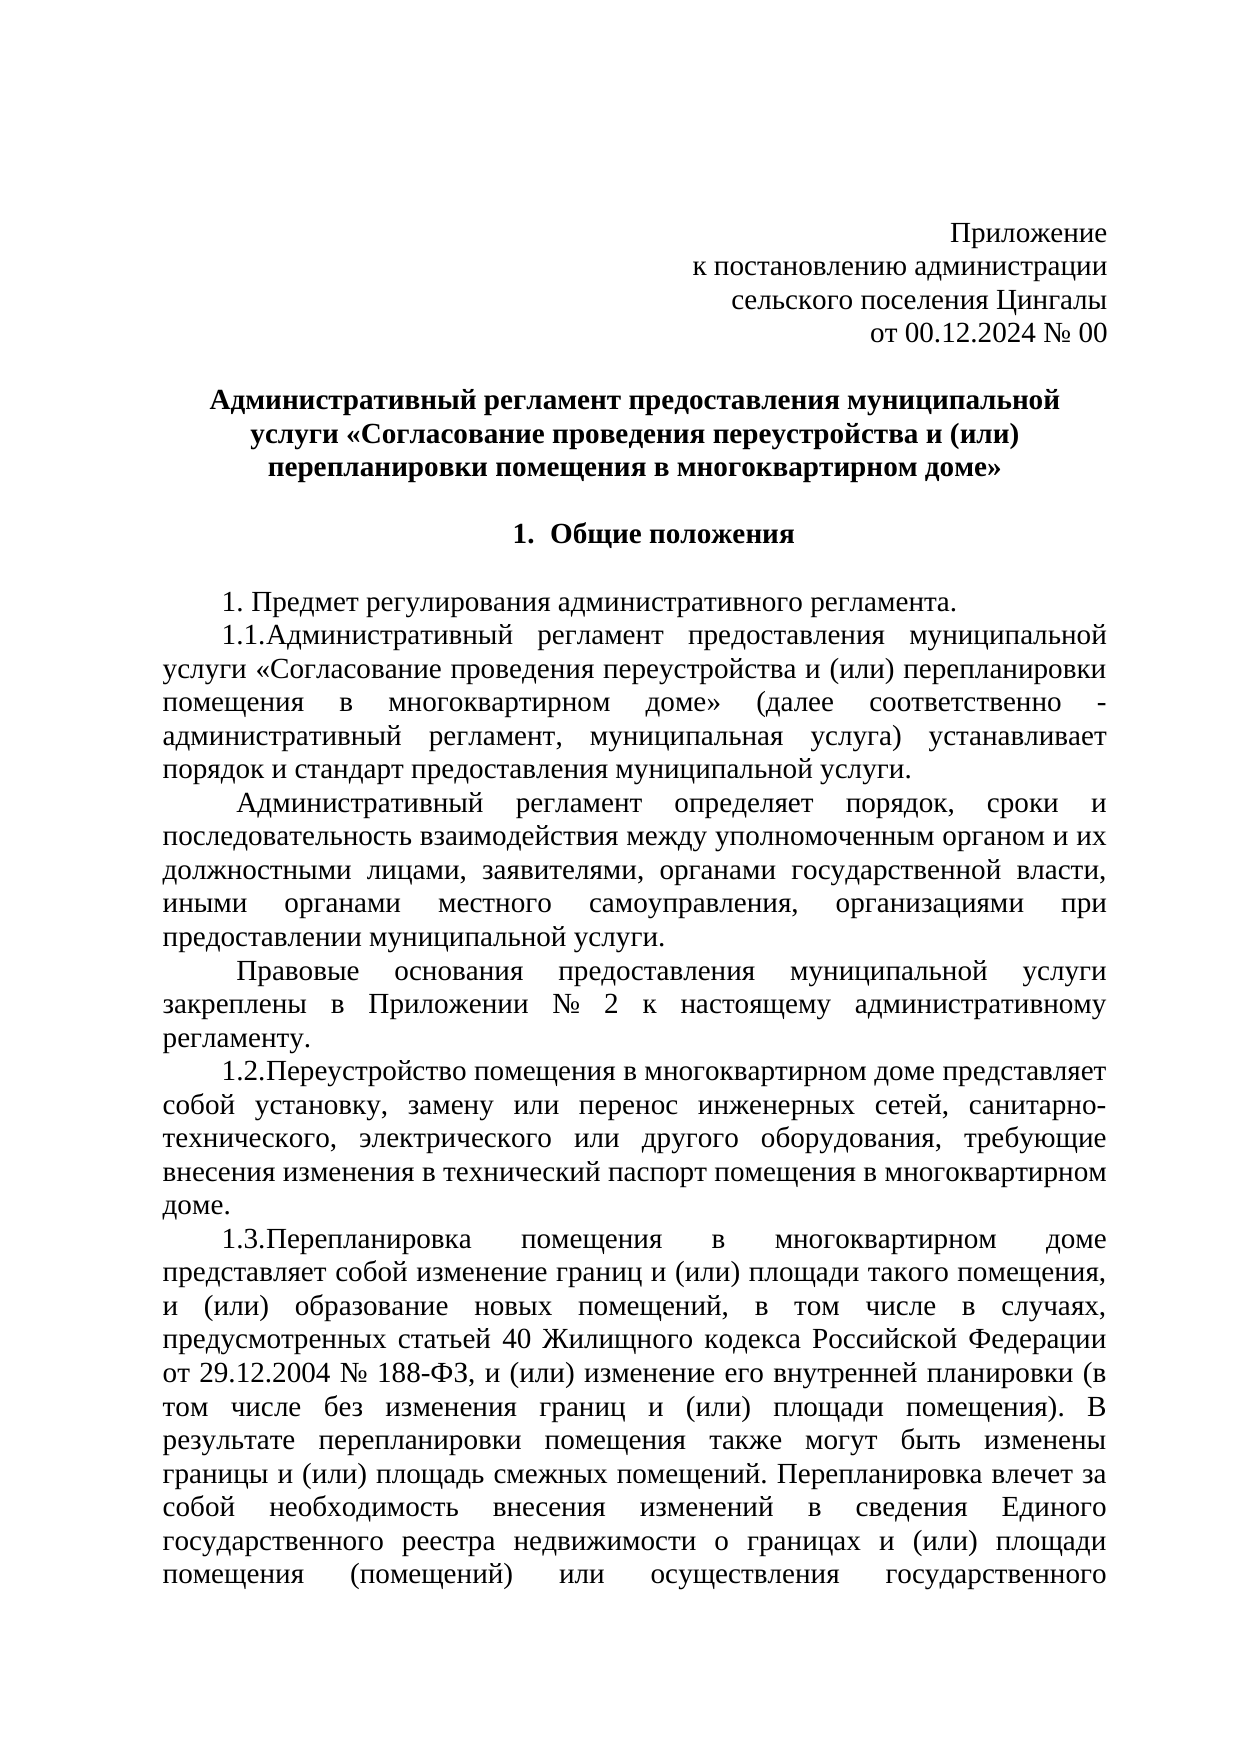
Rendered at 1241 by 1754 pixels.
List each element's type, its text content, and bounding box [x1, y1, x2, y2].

text Приложение [162, 215, 1107, 248]
text сельского поселения Цингалы [162, 282, 1107, 315]
text Административный регламент определяет порядок, сроки и последовательность взаимодействия между уполномоченным органом и их должностными лицами, заявителями, органами государственной власти, иными органами местного самоуправления, организациями при предоставлении муниципальной услуги. [162, 785, 1107, 953]
list Переустройство помещения в многоквартирном доме представляет собой установку, замену или перенос инженерных сетей, санитарно-технического, электрического или другого оборудования, требующие внесения изменения в технический паспорт помещения в многоквартирном доме. [162, 1053, 1107, 1221]
text Правовые основания предоставления муниципальной услуги закреплены в Приложении № 2 к настоящему административному регламенту. [162, 953, 1107, 1053]
list Общие положения [200, 517, 1107, 550]
list Административный регламент предоставления муниципальной услуги «Согласование проведения переустройства и (или) перепланировки помещения в многоквартирном доме» (далее соответственно - административный регламент, муниципальная услуга) устанавливает порядок и стандарт предоставления муниципальной услуги. [162, 617, 1107, 785]
list Предмет регулирования административного регламента. [162, 584, 1107, 617]
text от 00.12.2024 № 00 [162, 315, 1107, 349]
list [162, 1221, 1107, 1590]
text к постановлению администрации [162, 248, 1107, 282]
text Административный регламент предоставления муниципальной услуги «Согласование проведения переустройства и (или) перепланировки помещения в многоквартирном доме» [162, 382, 1107, 483]
